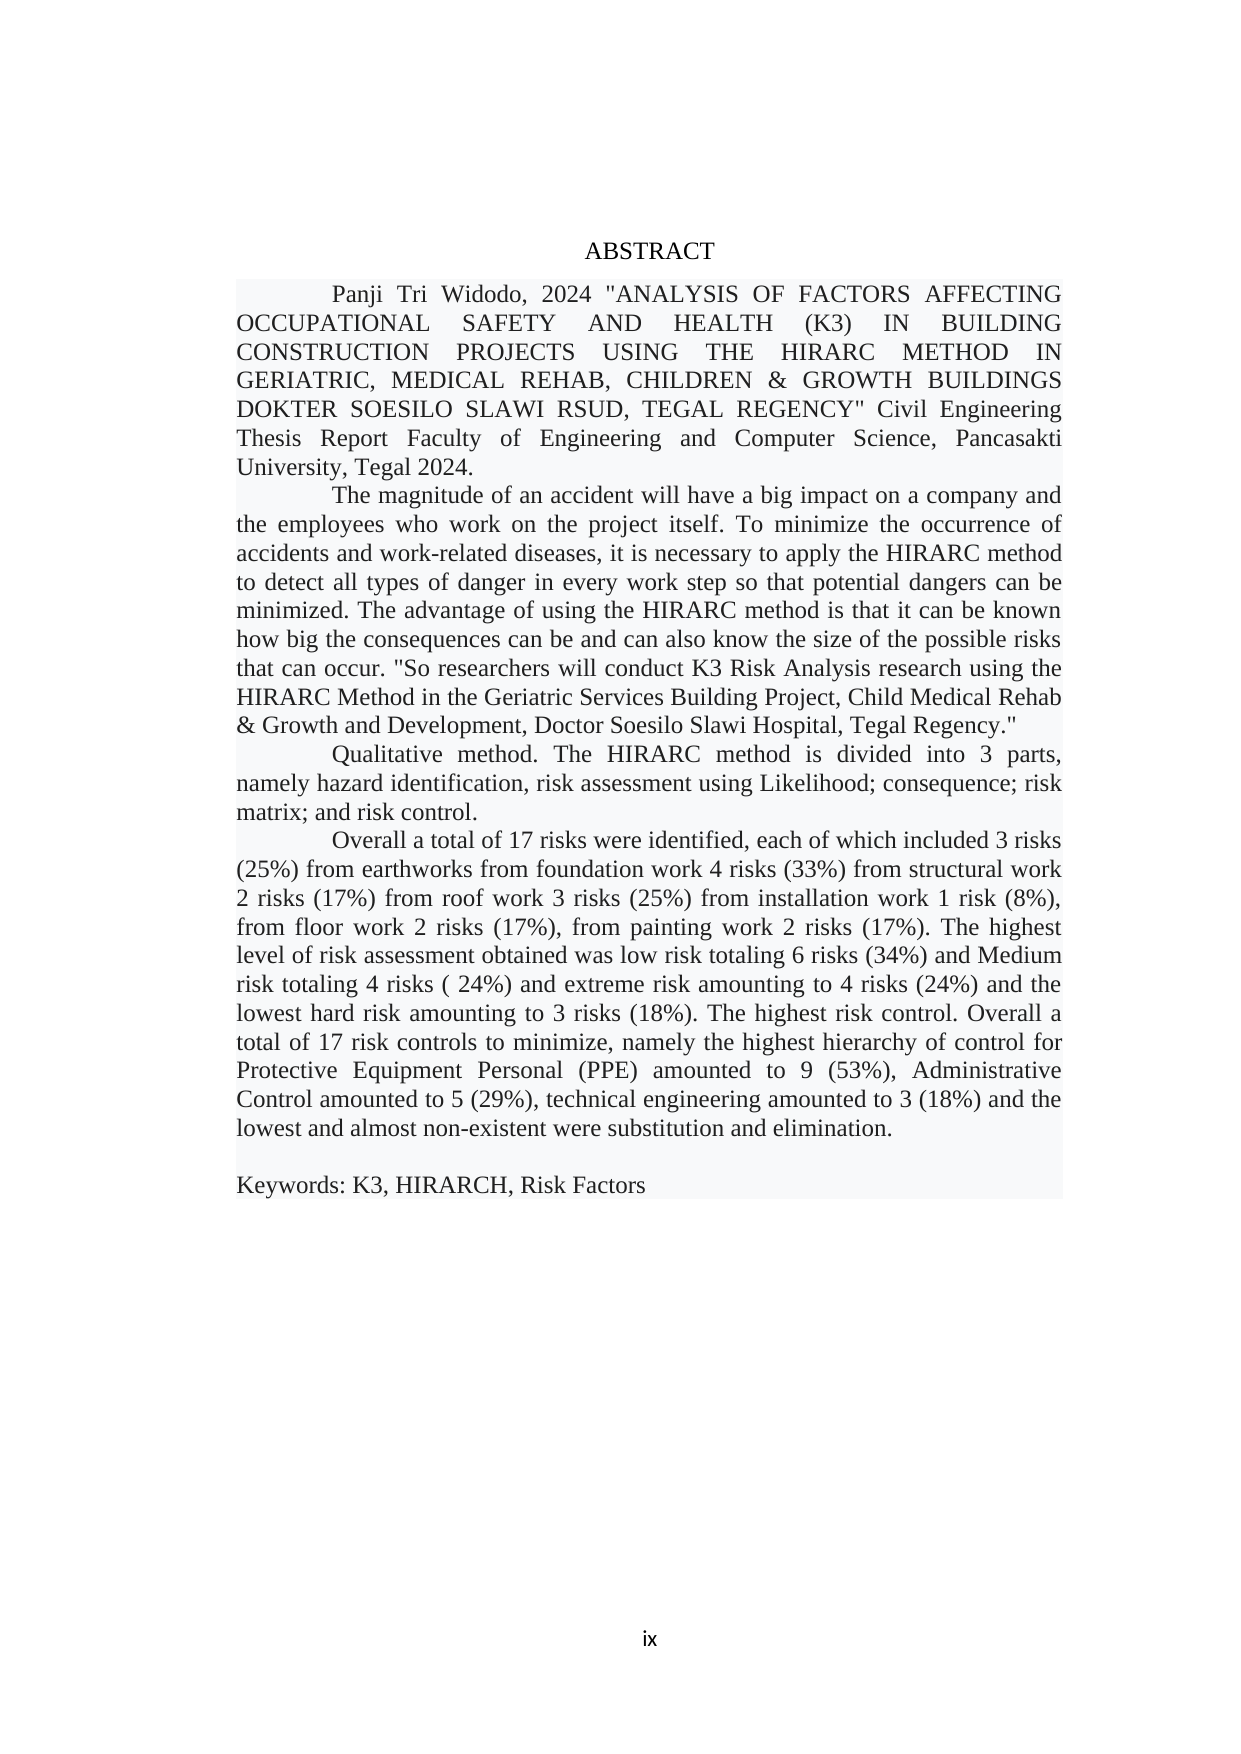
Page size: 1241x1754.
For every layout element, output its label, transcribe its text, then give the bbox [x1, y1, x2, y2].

text Qualitative method. The HIRARC method is divided into 3 parts, namely hazard identification, risk assessment using Likelihood; consequence; risk matrix; and risk control. [236, 739, 1063, 826]
subtitle ABSTRACT [236, 236, 1063, 265]
text Overall a total of 17 risks were identified, each of which included 3 risks (25%) from earthworks from foundation work 4 risks (33%) from structural work 2 risks (17%) from roof work 3 risks (25%) from installation work 1 risk (8%), from floor work 2 risks (17%), from painting work 2 risks (17%). The highest level of risk assessment obtained was low risk totaling 6 risks (34%) and Medium risk totaling 4 risks ( 24%) and extreme risk amounting to 4 risks (24%) and the lowest hard risk amounting to 3 risks (18%). The highest risk control. Overall a total of 17 risk controls to minimize, namely the highest hierarchy of control for Protective Equipment Personal (PPE) amounted to 9 (53%), Administrative Control amounted to 5 (29%), technical engineering amounted to 3 (18%) and the lowest and almost non-existent were substitution and elimination. [236, 826, 1063, 1142]
text The magnitude of an accident will have a big impact on a company and the employees who work on the project itself. To minimize the occurrence of accidents and work-related diseases, it is necessary to apply the HIRARC method to detect all types of danger in every work step so that potential dangers can be minimized. The advantage of using the HIRARC method is that it can be known how big the consequences can be and can also know the size of the possible risks that can occur. "So researchers will conduct K3 Risk Analysis research using the HIRARC Method in the Geriatric Services Building Project, Child Medical Rehab & Growth and Development, Doctor Soesilo Slawi Hospital, Tegal Regency." [236, 481, 1063, 739]
text Panji Tri Widodo, 2024 "ANALYSIS OF FACTORS AFFECTING OCCUPATIONAL SAFETY AND HEALTH (K3) IN BUILDING CONSTRUCTION PROJECTS USING THE HIRARC METHOD IN GERIATRIC, MEDICAL REHAB, CHILDREN & GROWTH BUILDINGS DOKTER SOESILO SLAWI RSUD, TEGAL REGENCY" Civil Engineering Thesis Report Faculty of Engineering and Computer Science, Pancasakti University, Tegal 2024. [236, 279, 1063, 481]
text Keywords: K3, HIRARCH, Risk Factors [236, 1171, 1063, 1199]
